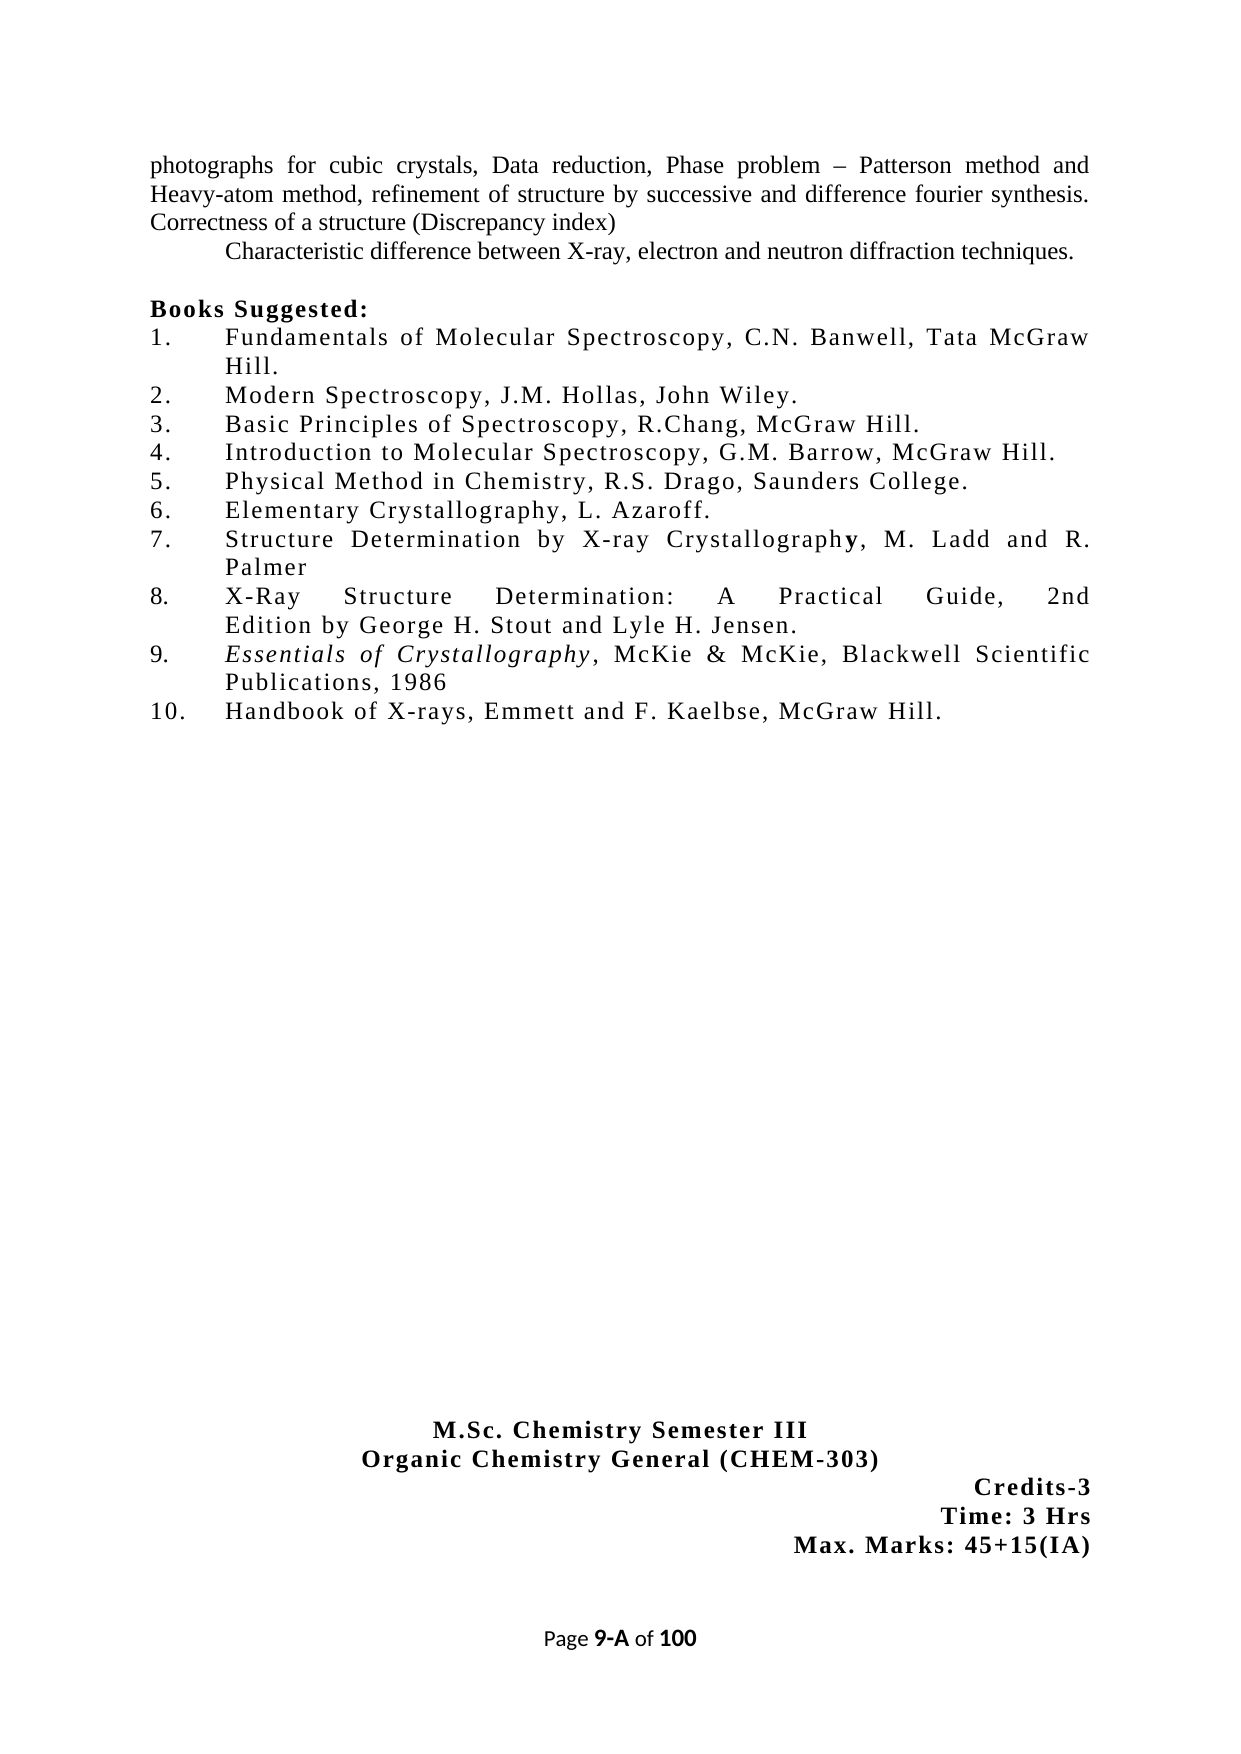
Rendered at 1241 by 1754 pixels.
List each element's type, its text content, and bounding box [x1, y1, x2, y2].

list Elementary Crystallography, L. Azaroff. [150, 495, 1090, 524]
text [150, 150, 1090, 236]
text M.Sc. Chemistry Semester III [150, 1415, 1090, 1444]
text Books Suggested: [150, 294, 1090, 322]
list Introduction to Molecular Spectroscopy, G.M. Barrow, McGraw Hill. [150, 437, 1090, 466]
text Credits-3 [150, 1472, 1090, 1501]
subtitle X-Ray Structure Determination: A Practical Guide, 2nd Edition by George H. Stout and Lyle H. Jensen. [150, 581, 1090, 639]
list Physical Method in Chemistry, R.S. Drago, Saunders College. [150, 466, 1090, 495]
text Max. Marks: 45+15(IA) [150, 1530, 1090, 1559]
list Handbook of X-rays, Emmett and F. Kaelbse, McGraw Hill. [150, 696, 1090, 725]
text Time: 3 Hrs [150, 1501, 1090, 1530]
list Fundamentals of Molecular Spectroscopy, C.N. Banwell, Tata McGraw Hill. [150, 322, 1090, 380]
subtitle Essentials of Crystallography, McKie & McKie, Blackwell Scientific Publications, 1986 [150, 639, 1090, 696]
list Modern Spectroscopy, J.M. Hollas, John Wiley. [150, 380, 1090, 409]
text Characteristic difference between X-ray, electron and neutron diffraction techniques. [150, 236, 1090, 265]
list Basic Principles of Spectroscopy, R.Chang, McGraw Hill. [150, 409, 1090, 437]
text Organic Chemistry General (CHEM-303) [150, 1444, 1090, 1472]
subtitle Structure Determination by X-ray Crystallography, M. Ladd and R. Palmer [150, 524, 1090, 581]
